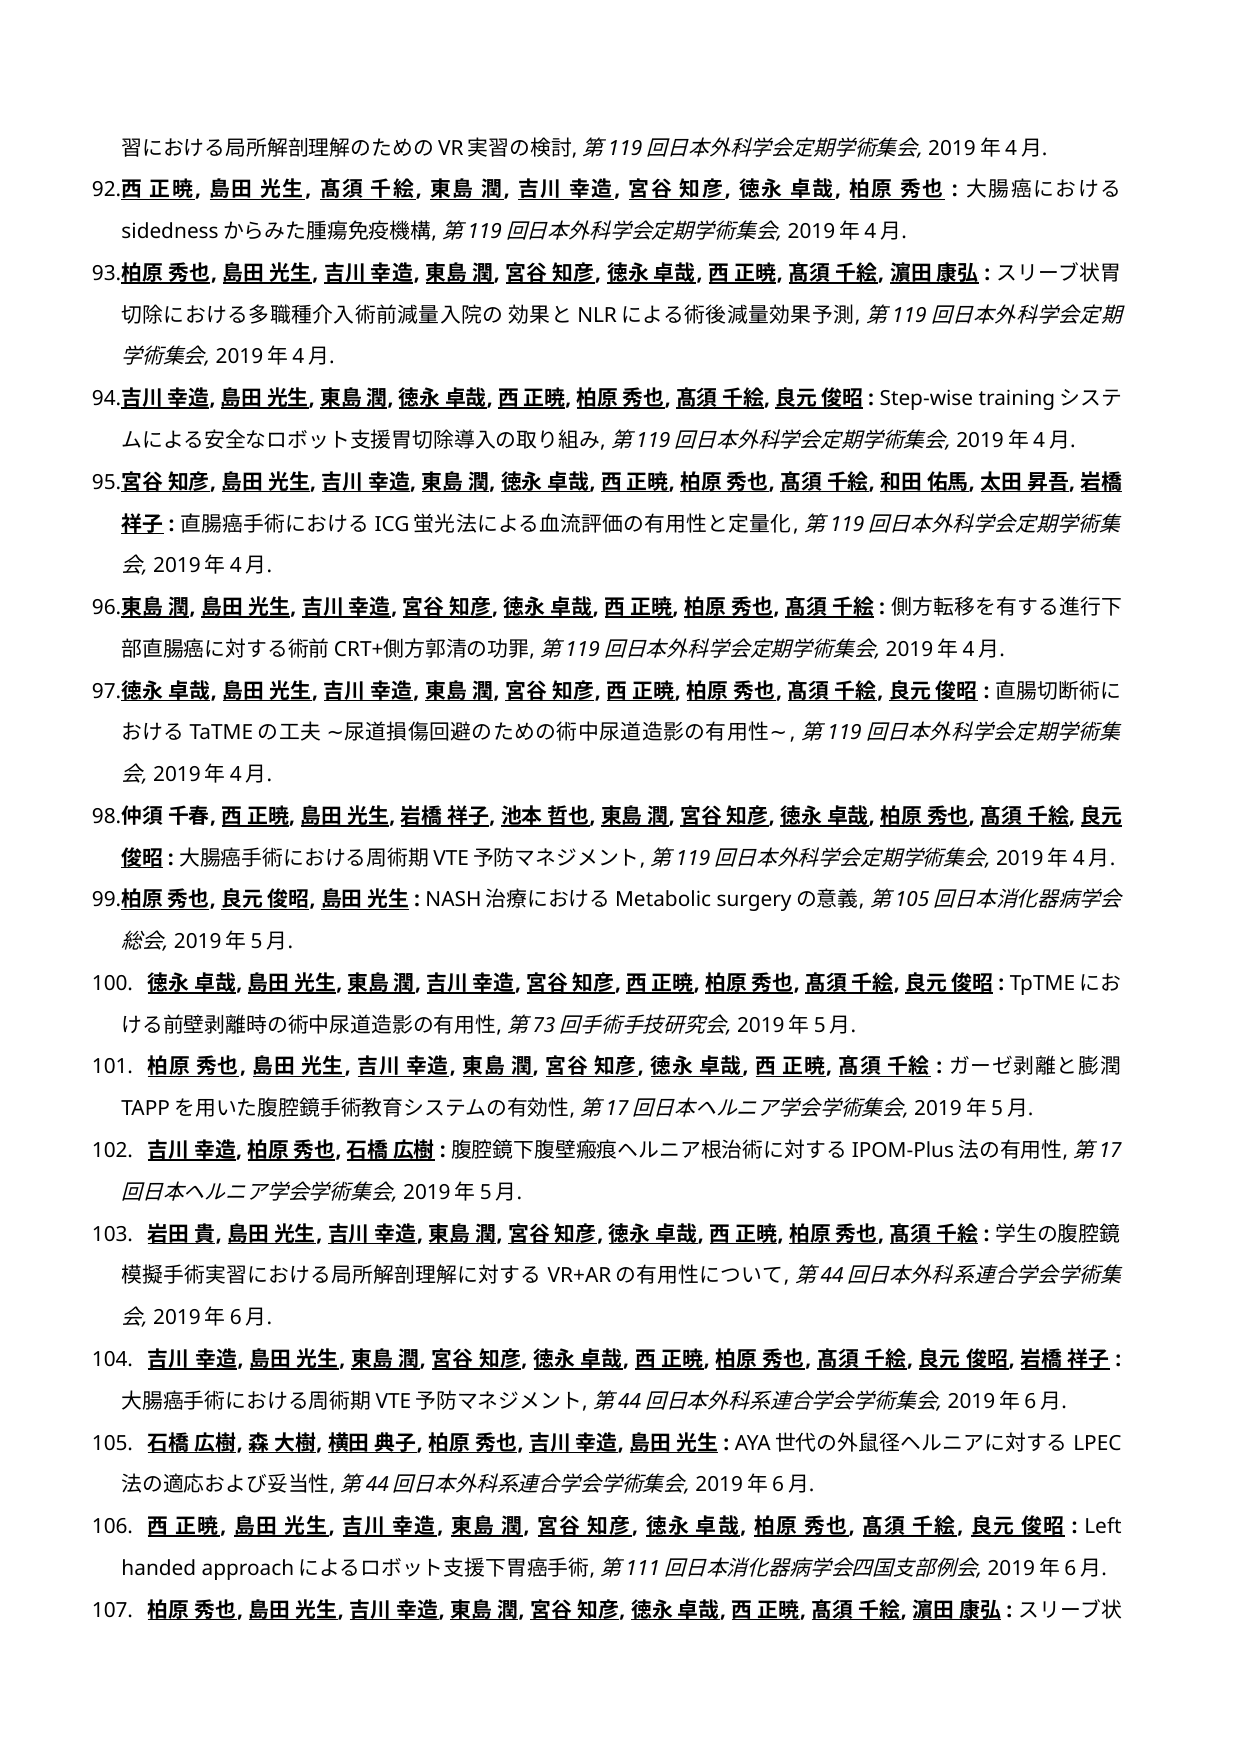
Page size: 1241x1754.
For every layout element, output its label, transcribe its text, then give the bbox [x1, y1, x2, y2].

list 徳永 卓哉, 島田 光生, 東島 潤, 吉川 幸造, 宮谷 知彦, 西 正暁, 柏原 秀也, 髙須 千絵, 良元 俊昭 : TpTMEにおける前壁剥離時の術中尿道造影の有用性, 第73回手術手技研究会, 2019年5月. [92, 961, 1122, 1044]
list 岩田 貴, 島田 光生, 吉川 幸造, 東島 潤, 宮谷 知彦, 徳永 卓哉, 西 正暁, 柏原 秀也, 髙須 千絵 : 学生の腹腔鏡模擬手術実習における局所解剖理解に対するVR+ARの有用性について, 第44回日本外科系連合学会学術集会, 2019年6月. [92, 1211, 1122, 1336]
list 吉川 幸造, 島田 光生, 東島 潤, 徳永 卓哉, 西 正暁, 柏原 秀也, 髙須 千絵, 良元 俊昭 : Step-wise trainingシステムによる安全なロボット支援胃切除導入の取り組み, 第119回日本外科学会定期学術集会, 2019年4月. [92, 376, 1122, 459]
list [92, 1587, 1122, 1629]
list 仲須 千春, 西 正暁, 島田 光生, 岩橋 祥子, 池本 哲也, 東島 潤, 宮谷 知彦, 徳永 卓哉, 柏原 秀也, 髙須 千絵, 良元 俊昭 : 大腸癌手術における周術期VTE予防マネジメント, 第119回日本外科学会定期学術集会, 2019年4月. [92, 793, 1122, 877]
list 柏原 秀也, 島田 光生, 吉川 幸造, 東島 潤, 宮谷 知彦, 徳永 卓哉, 西 正暁, 髙須 千絵 : ガーゼ剥離と膨潤TAPPを用いた腹腔鏡手術教育システムの有効性, 第17回日本ヘルニア学会学術集会, 2019年5月. [92, 1044, 1122, 1128]
list 柏原 秀也, 島田 光生, 吉川 幸造, 東島 潤, 宮谷 知彦, 徳永 卓哉, 西 正暁, 髙須 千絵, 濵田 康弘 : スリーブ状胃切除における多職種介入術前減量入院の 効果とNLRによる術後減量効果予測, 第119回日本外科学会定期学術集会, 2019年4月. [92, 250, 1122, 376]
list 吉川 幸造, 島田 光生, 東島 潤, 宮谷 知彦, 徳永 卓哉, 西 正暁, 柏原 秀也, 髙須 千絵, 良元 俊昭, 岩橋 祥子 : 大腸癌手術における周術期VTE予防マネジメント, 第44回日本外科系連合学会学術集会, 2019年6月. [92, 1336, 1122, 1420]
list 東島 潤, 島田 光生, 吉川 幸造, 宮谷 知彦, 徳永 卓哉, 西 正暁, 柏原 秀也, 髙須 千絵 : 側方転移を有する進行下部直腸癌に対する術前CRT+側方郭清の功罪, 第119回日本外科学会定期学術集会, 2019年4月. [92, 584, 1122, 668]
list 西 正暁, 島田 光生, 髙須 千絵, 東島 潤, 吉川 幸造, 宮谷 知彦, 徳永 卓哉, 柏原 秀也 : 大腸癌におけるsidednessからみた腫瘍免疫機構, 第119回日本外科学会定期学術集会, 2019年4月. [92, 167, 1122, 250]
list 柏原 秀也, 良元 俊昭, 島田 光生 : NASH治療におけるMetabolic surgeryの意義, 第105回日本消化器病学会総会, 2019年5月. [92, 877, 1122, 961]
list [92, 125, 1122, 167]
list 石橋 広樹, 森 大樹, 横田 典子, 柏原 秀也, 吉川 幸造, 島田 光生 : AYA世代の外鼠径ヘルニアに対するLPEC法の適応および妥当性, 第44回日本外科系連合学会学術集会, 2019年6月. [92, 1420, 1122, 1503]
list 西 正暁, 島田 光生, 吉川 幸造, 東島 潤, 宮谷 知彦, 徳永 卓哉, 柏原 秀也, 髙須 千絵, 良元 俊昭 : Left handed approachによるロボット支援下胃癌手術, 第111回日本消化器病学会四国支部例会, 2019年6月. [92, 1503, 1122, 1587]
list 宮谷 知彦, 島田 光生, 吉川 幸造, 東島 潤, 徳永 卓哉, 西 正暁, 柏原 秀也, 髙須 千絵, 和田 佑馬, 太田 昇吾, 岩橋 祥子 : 直腸癌手術におけるICG蛍光法による血流評価の有用性と定量化, 第119回日本外科学会定期学術集会, 2019年4月. [92, 459, 1122, 584]
list 吉川 幸造, 柏原 秀也, 石橋 広樹 : 腹腔鏡下腹壁瘢痕ヘルニア根治術に対するIPOM-Plus法の有用性, 第17回日本ヘルニア学会学術集会, 2019年5月. [92, 1128, 1122, 1211]
list 徳永 卓哉, 島田 光生, 吉川 幸造, 東島 潤, 宮谷 知彦, 西 正暁, 柏原 秀也, 髙須 千絵, 良元 俊昭 : 直腸切断術におけるTaTMEの工夫 ∼尿道損傷回避のための術中尿道造影の有用性∼, 第119回日本外科学会定期学術集会, 2019年4月. [92, 668, 1122, 793]
